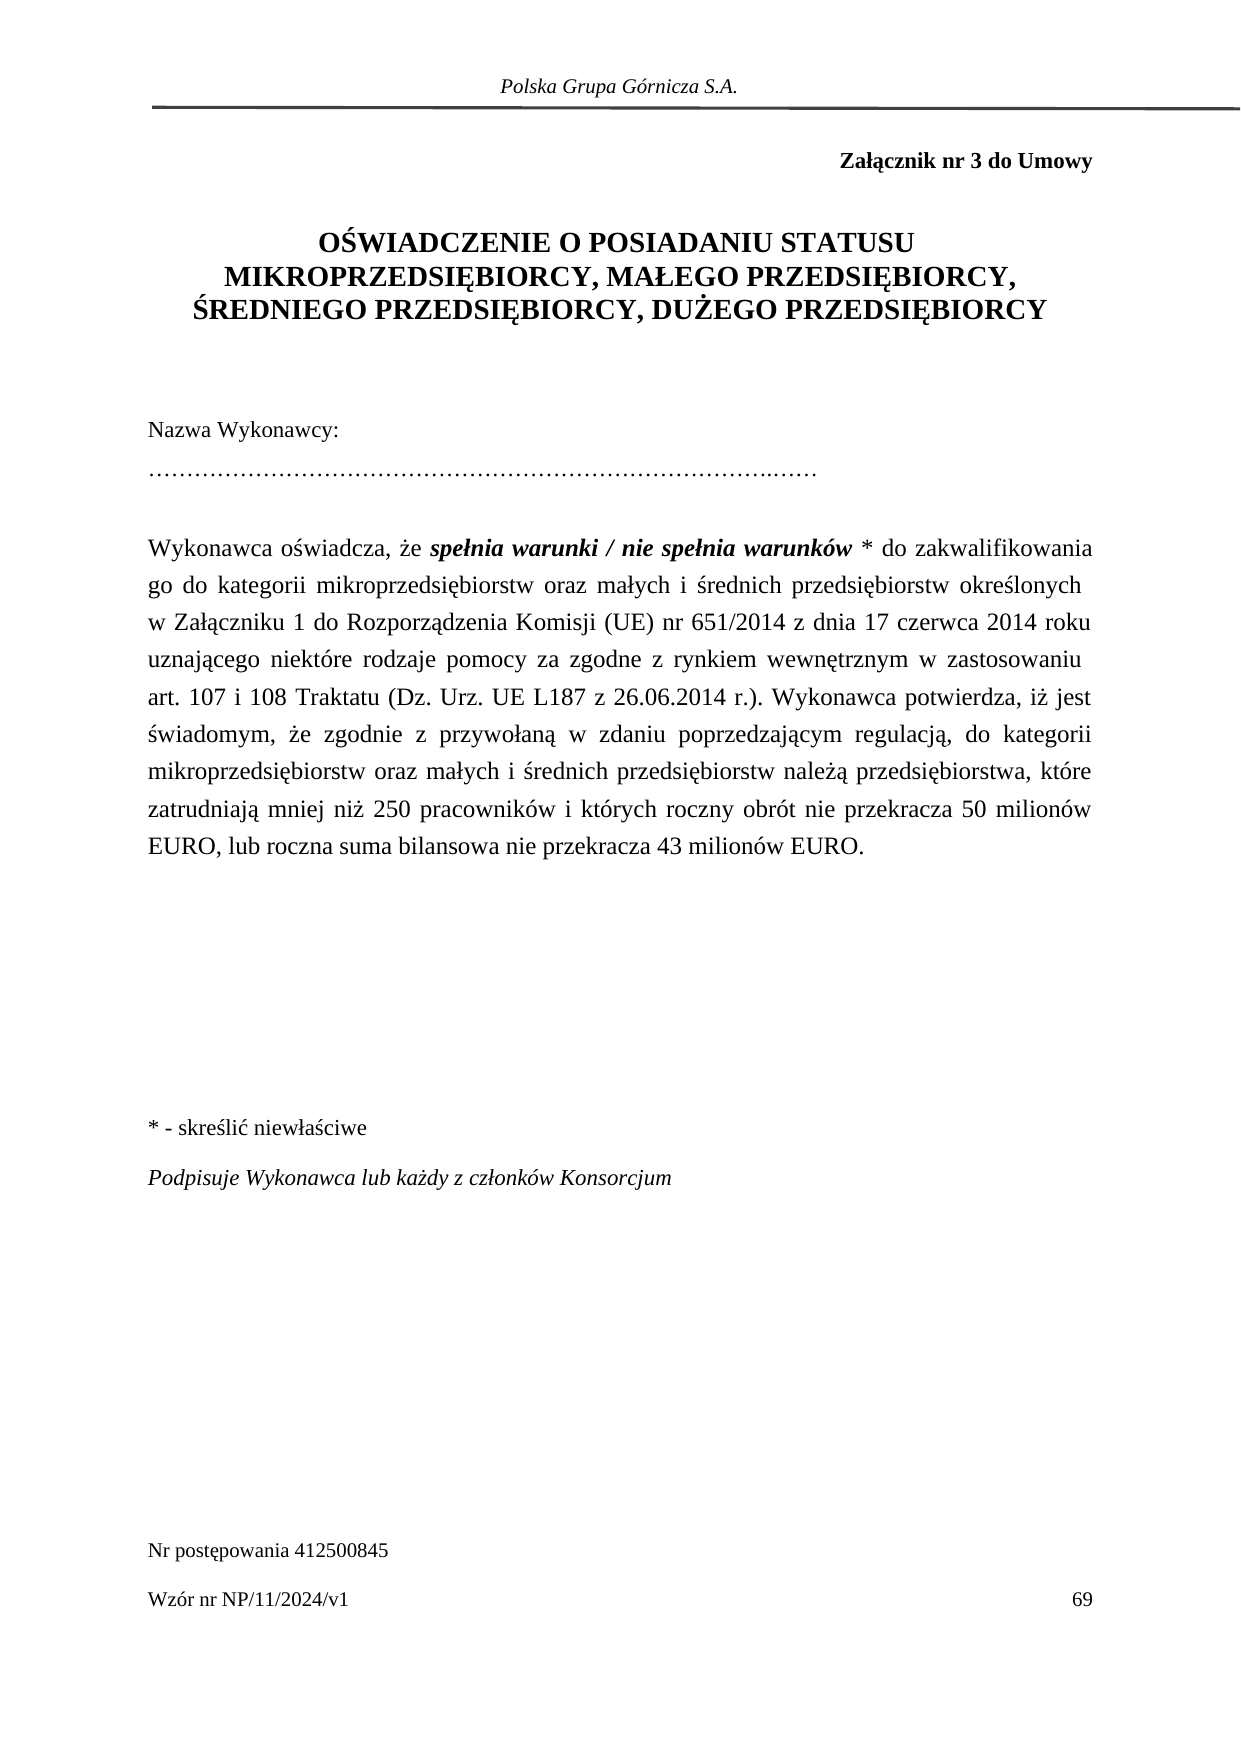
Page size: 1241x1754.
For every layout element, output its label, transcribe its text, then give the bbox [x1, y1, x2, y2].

text Załącznik nr 3 do Umowy [148, 148, 1093, 174]
text ……………………………………………………………………….…… [148, 455, 1093, 481]
text * - skreślić niewłaściwe [148, 1114, 1093, 1140]
text Podpisuje Wykonawca lub każdy z członków Konsorcjum [148, 1164, 1093, 1191]
text Wykonawca oświadcza, że spełnia warunki / nie spełnia warunków * do zakwalifikowania go do kategorii mikroprzedsiębiorstw oraz małych i średnich przedsiębiorstw określonych w Załączniku 1 do Rozporządzenia Komisji (UE) nr 651/2014 z dnia 17 czerwca 2014 roku uznającego niektóre rodzaje pomocy za zgodne z rynkiem wewnętrznym w zastosowaniu art. 107 i 108 Traktatu (Dz. Urz. UE L187 z 26.06.2014 r.). Wykonawca potwierdza, iż jest świadomym, że zgodnie z przywołaną w zdaniu poprzedzającym regulacją, do kategorii mikroprzedsiębiorstw oraz małych i średnich przedsiębiorstw należą przedsiębiorstwa, które zatrudniają mniej niż 250 pracowników i których roczny obrót nie przekracza 50 milionów EURO, lub roczna suma bilansowa nie przekracza 43 milionów EURO. [148, 533, 1093, 860]
text Nazwa Wykonawcy: [148, 416, 1093, 442]
text OŚWIADCZENIE O POSIADANIU STATUSU MIKROPRZEDSIĘBIORCY, MAŁEGO PRZEDSIĘBIORCY, ŚREDNIEGO PRZEDSIĘBIORCY, DUŻEGO PRZEDSIĘBIORCY [148, 225, 1093, 326]
